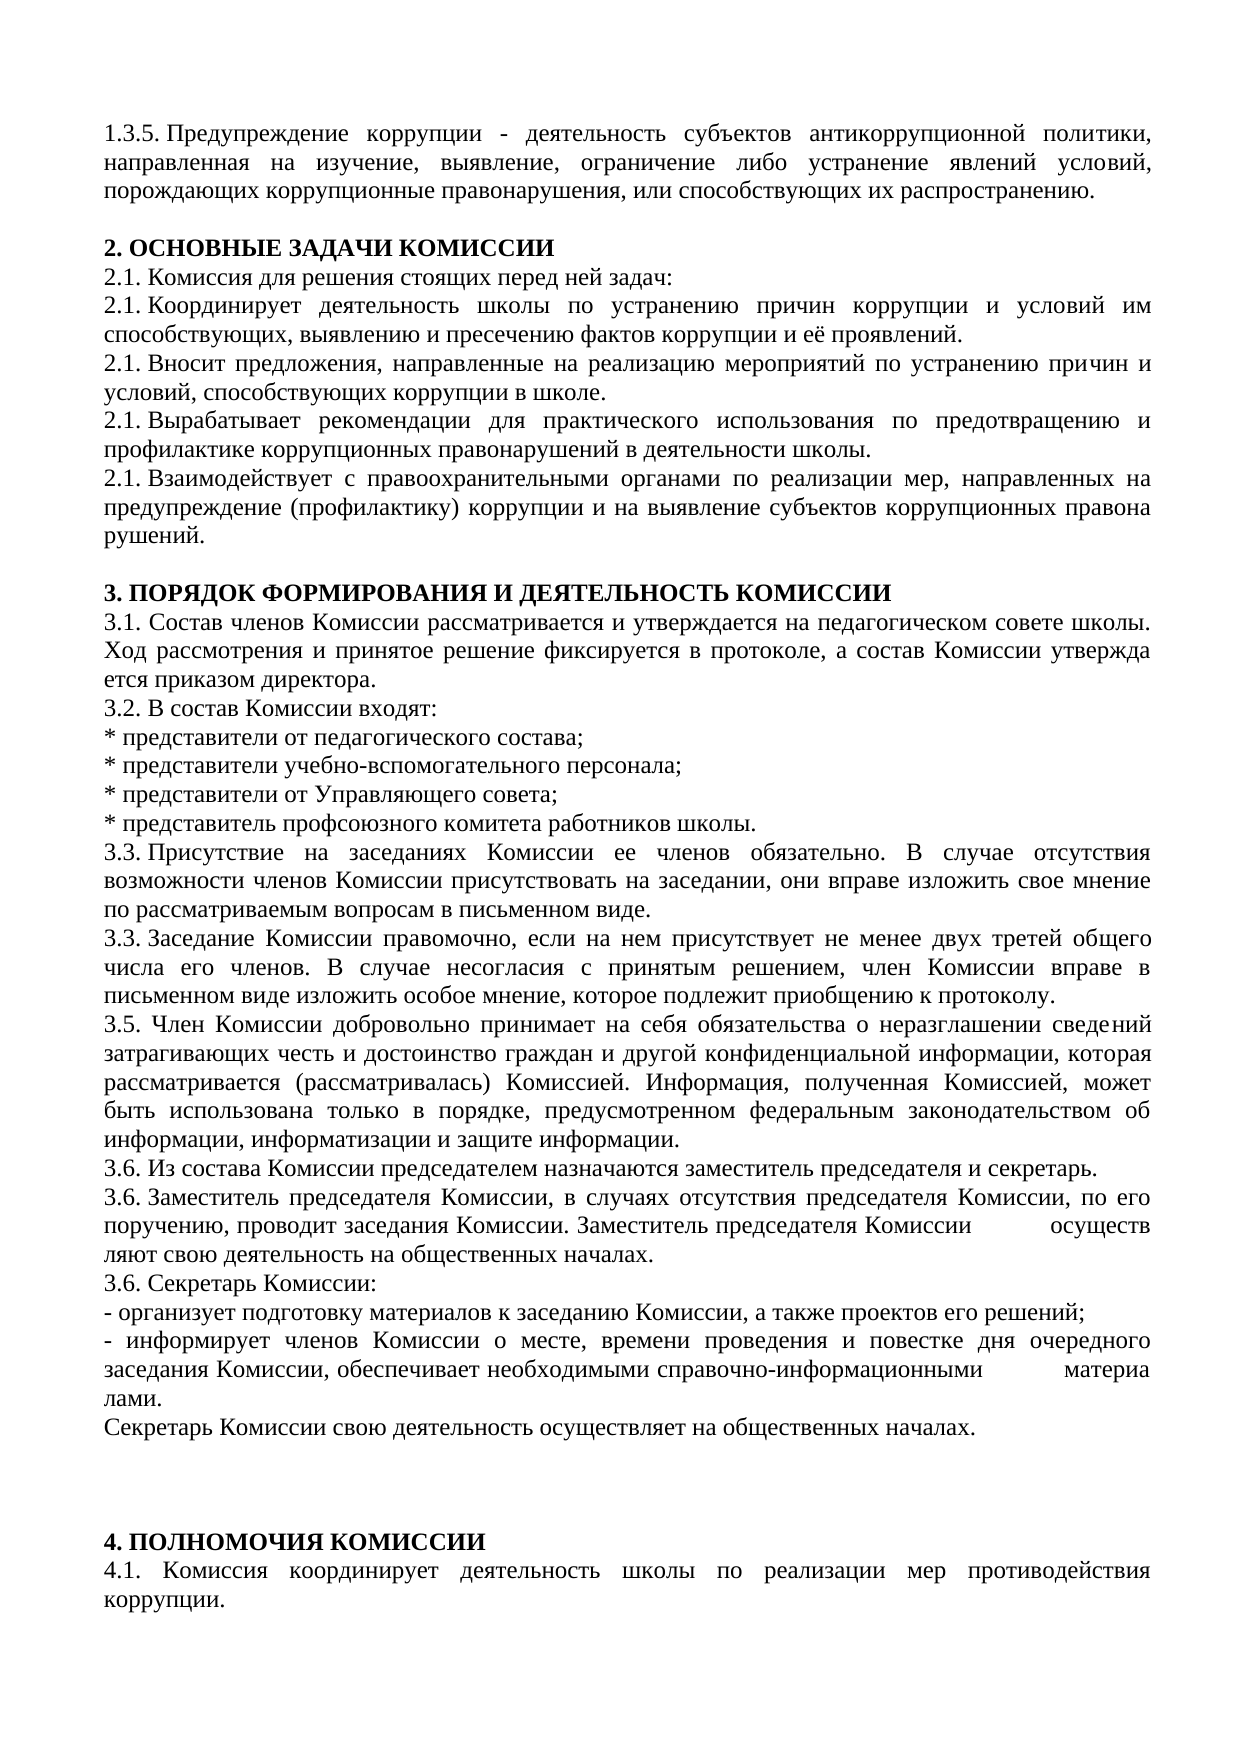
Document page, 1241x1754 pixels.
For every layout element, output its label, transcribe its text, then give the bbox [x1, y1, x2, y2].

text 2.1.​ Комиссия для решения стоящих перед ней задач: [103, 262, 1152, 291]
text 2.1.​ Вырабатывает рекомендации для практического использования по предотвращению и профилактике коррупционных правонарушений в деятельности школы. [103, 406, 1152, 463]
text 3.5. Член Комиссии добровольно принимает на себя обязательства о неразглашении сведе​ний затрагивающих честь и достоинство граждан и другой конфиденциальной информации, кото​рая рассматривается (рассматривалась) Комиссией. Информация, полученная Комиссией, может быть использована только в порядке, предусмотренном федеральным законодательством об информации, информатизации и защите информации. [103, 1009, 1152, 1153]
text 2. ОСНОВНЫЕ ЗАДАЧИ КОМИССИИ [103, 233, 1152, 262]
text 3.1. Состав членов Комиссии рассматривается и утверждается на педагогическом совете школы. Ход рассмотрения и принятое решение фиксируется в протоколе, а состав Комиссии утвержда​ется приказом директора. [103, 607, 1152, 693]
text 3.6.​ Заместитель председателя Комиссии, в случаях отсутствия председателя Комиссии, по его поручению, проводит заседания Комиссии. Заместитель председателя Комиссии осуществ​ляют свою деятельность на общественных началах. [103, 1182, 1152, 1268]
text 3.6.​ Секретарь Комиссии: [103, 1268, 1152, 1297]
text 2.1.​ Координирует деятельность школы по устранению причин коррупции и усло​вий им способствующих, выявлению и пресечению фактов коррупции и её проявлений. [103, 291, 1152, 348]
text 4.1. Комиссия координирует деятельность школы по реализации мер противодействия коррупции. [103, 1556, 1152, 1613]
text *​ представитель профсоюзного комитета работников школы. [103, 808, 1152, 837]
text *​ представители от Управляющего совета; [103, 779, 1152, 808]
text 4. ПОЛНОМОЧИЯ КОМИССИИ [103, 1527, 1152, 1556]
text *​ представители от педагогического состава; [103, 722, 1152, 751]
text 3.2. В состав Комиссии входят: [103, 693, 1152, 722]
text *​ представители учебно-вспомогательного персонала; [103, 751, 1152, 779]
text 3.6.​ Из состава Комиссии председателем назначаются заместитель председателя и секретарь. [103, 1153, 1152, 1182]
text 3.3.​ Присутствие на заседаниях Комиссии ее членов обязательно. В случае отсутствия возможности членов Комиссии присутство​вать на заседании, они вправе изложить свое мнение по рассматриваемым вопросам в письменном виде. [103, 837, 1152, 923]
text 3.3.​ Заседание Комиссии правомочно, если на нем присутствует не менее двух третей об​щего числа его членов. В случае несогласия с принятым решением, член Комиссии вправе в письменном виде изложить особое мнение, которое подлежит приобщению к протоколу. [103, 923, 1152, 1009]
text 3. ПОРЯДОК ФОРМИРОВАНИЯ И ДЕЯТЕЛЬНОСТЬ КОМИССИИ [103, 578, 1152, 607]
text 1.3.5.​ Предупреждение коррупции - деятельность субъектов антикоррупционной поли​тики, направленная на изучение, выявление, ограничение либо устранение явлений усло​вий, порождающих коррупционные правонарушения, или способствующих их распро​странению. [103, 118, 1152, 204]
text 2.1.​ Вносит предложения, направленные на реализацию мероприятий по устранению при​чин и условий, способствующих коррупции в школе. [103, 348, 1152, 406]
text - информирует членов Комиссии о месте, времени проведения и повестке дня очередного заседания Комиссии, обеспечивает необходимыми справочно-информационными материа​лами. Секретарь Комиссии свою деятельность осуществляет на общественных началах. [103, 1326, 1152, 1441]
text - организует подготовку материалов к заседанию Комиссии, а также проектов его решений; [103, 1297, 1152, 1326]
text 2.1.​ Взаимодействует с правоохранительными органами по реализации мер, направленных на предупреждение (профилактику) коррупции и на выявление субъектов коррупционных правона​рушений. [103, 463, 1152, 549]
